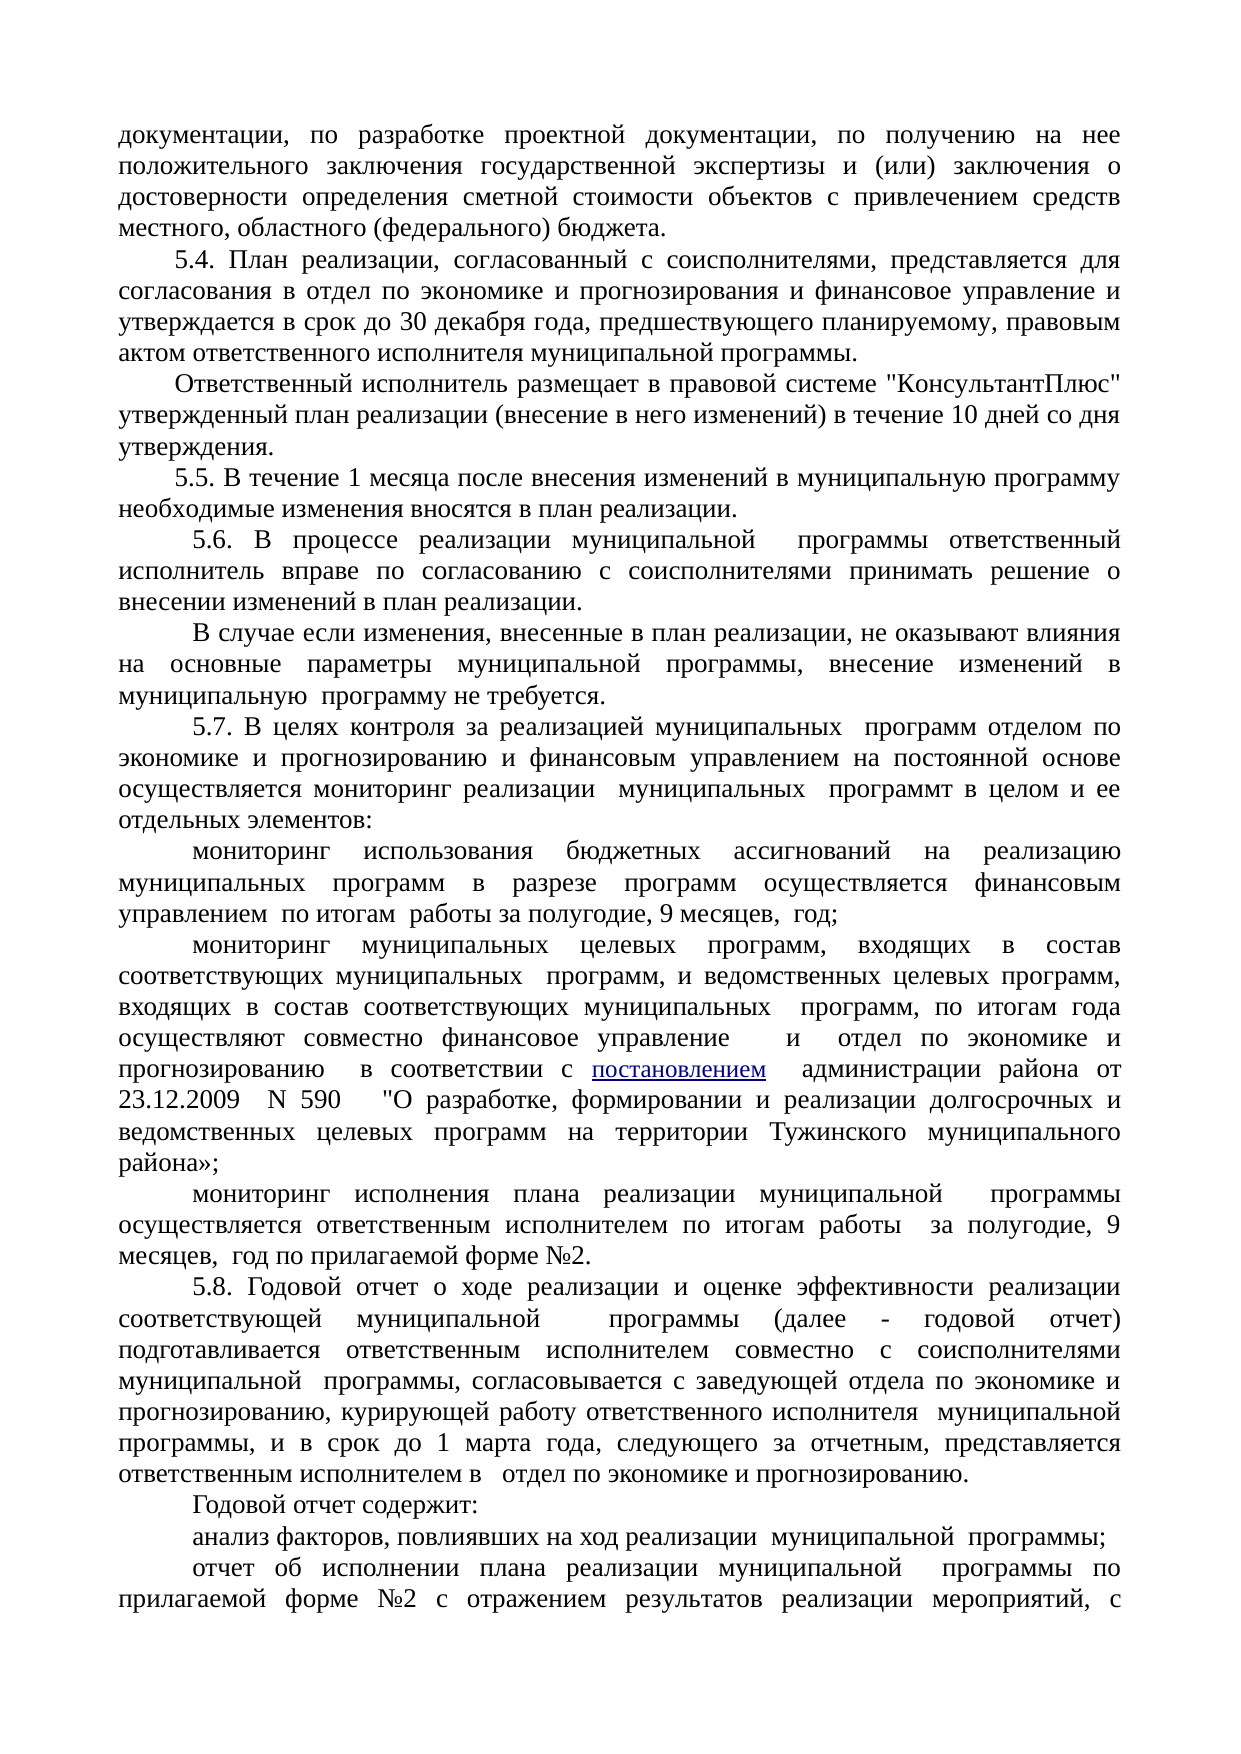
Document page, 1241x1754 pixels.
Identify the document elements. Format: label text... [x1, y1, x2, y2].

text мониторинг исполнения плана реализации муниципальной программы осуществляется ответственным исполнителем по итогам работы за полугодие, 9 месяцев, год по прилагаемой форме №2. [118, 1177, 1122, 1271]
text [118, 118, 1122, 243]
text Годовой отчет содержит: [118, 1488, 1122, 1520]
text 5.5. В течение 1 месяца после внесения изменений в муниципальную программу необходимые изменения вносятся в план реализации. [118, 461, 1122, 523]
text Ответственный исполнитель размещает в правовой системе "КонсультантПлюс" утвержденный план реализации (внесение в него изменений) в течение 10 дней со дня утверждения. [118, 367, 1122, 461]
text мониторинг муниципальных целевых программ, входящих в состав соответствующих муниципальных программ, и ведомственных целевых программ, входящих в состав соответствующих муниципальных программ, по итогам года осуществляют совместно финансовое управление и отдел по экономике и прогнозированию в соответствии с постановлением администрации района от 23.12.2009 N 590 "О разработке, формировании и реализации долгосрочных и ведомственных целевых программ на территории Тужинского муниципального района»; [118, 928, 1122, 1177]
text мониторинг использования бюджетных ассигнований на реализацию муниципальных программ в разрезе программ осуществляется финансовым управлением по итогам работы за полугодие, 9 месяцев, год; [118, 834, 1122, 928]
text 5.4. План реализации, согласованный с соисполнителями, представляется для согласования в отдел по экономике и прогнозирования и финансовое управление и утверждается в срок до 30 декабря года, предшествующего планируемому, правовым актом ответственного исполнителя муниципальной программы. [118, 243, 1122, 367]
text 5.8. Годовой отчет о ходе реализации и оценке эффективности реализации соответствующей муниципальной программы (далее - годовой отчет) подготавливается ответственным исполнителем совместно с соисполнителями муниципальной программы, согласовывается с заведующей отдела по экономике и прогнозированию, курирующей работу ответственного исполнителя муниципальной программы, и в срок до 1 марта года, следующего за отчетным, представляется ответственным исполнителем в отдел по экономике и прогнозированию. [118, 1271, 1122, 1488]
text 5.6. В процессе реализации муниципальной программы ответственный исполнитель вправе по согласованию с соисполнителями принимать решение о внесении изменений в план реализации. [118, 523, 1122, 616]
text 5.7. В целях контроля за реализацией муниципальных программ отделом по экономике и прогнозированию и финансовым управлением на постоянной основе осуществляется мониторинг реализации муниципальных программт в целом и ее отдельных элементов: [118, 710, 1122, 834]
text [118, 1551, 1122, 1613]
text анализ факторов, повлиявших на ход реализации муниципальной программы; [118, 1520, 1122, 1551]
text В случае если изменения, внесенные в план реализации, не оказывают влияния на основные параметры муниципальной программы, внесение изменений в муниципальную программу не требуется. [118, 616, 1122, 710]
